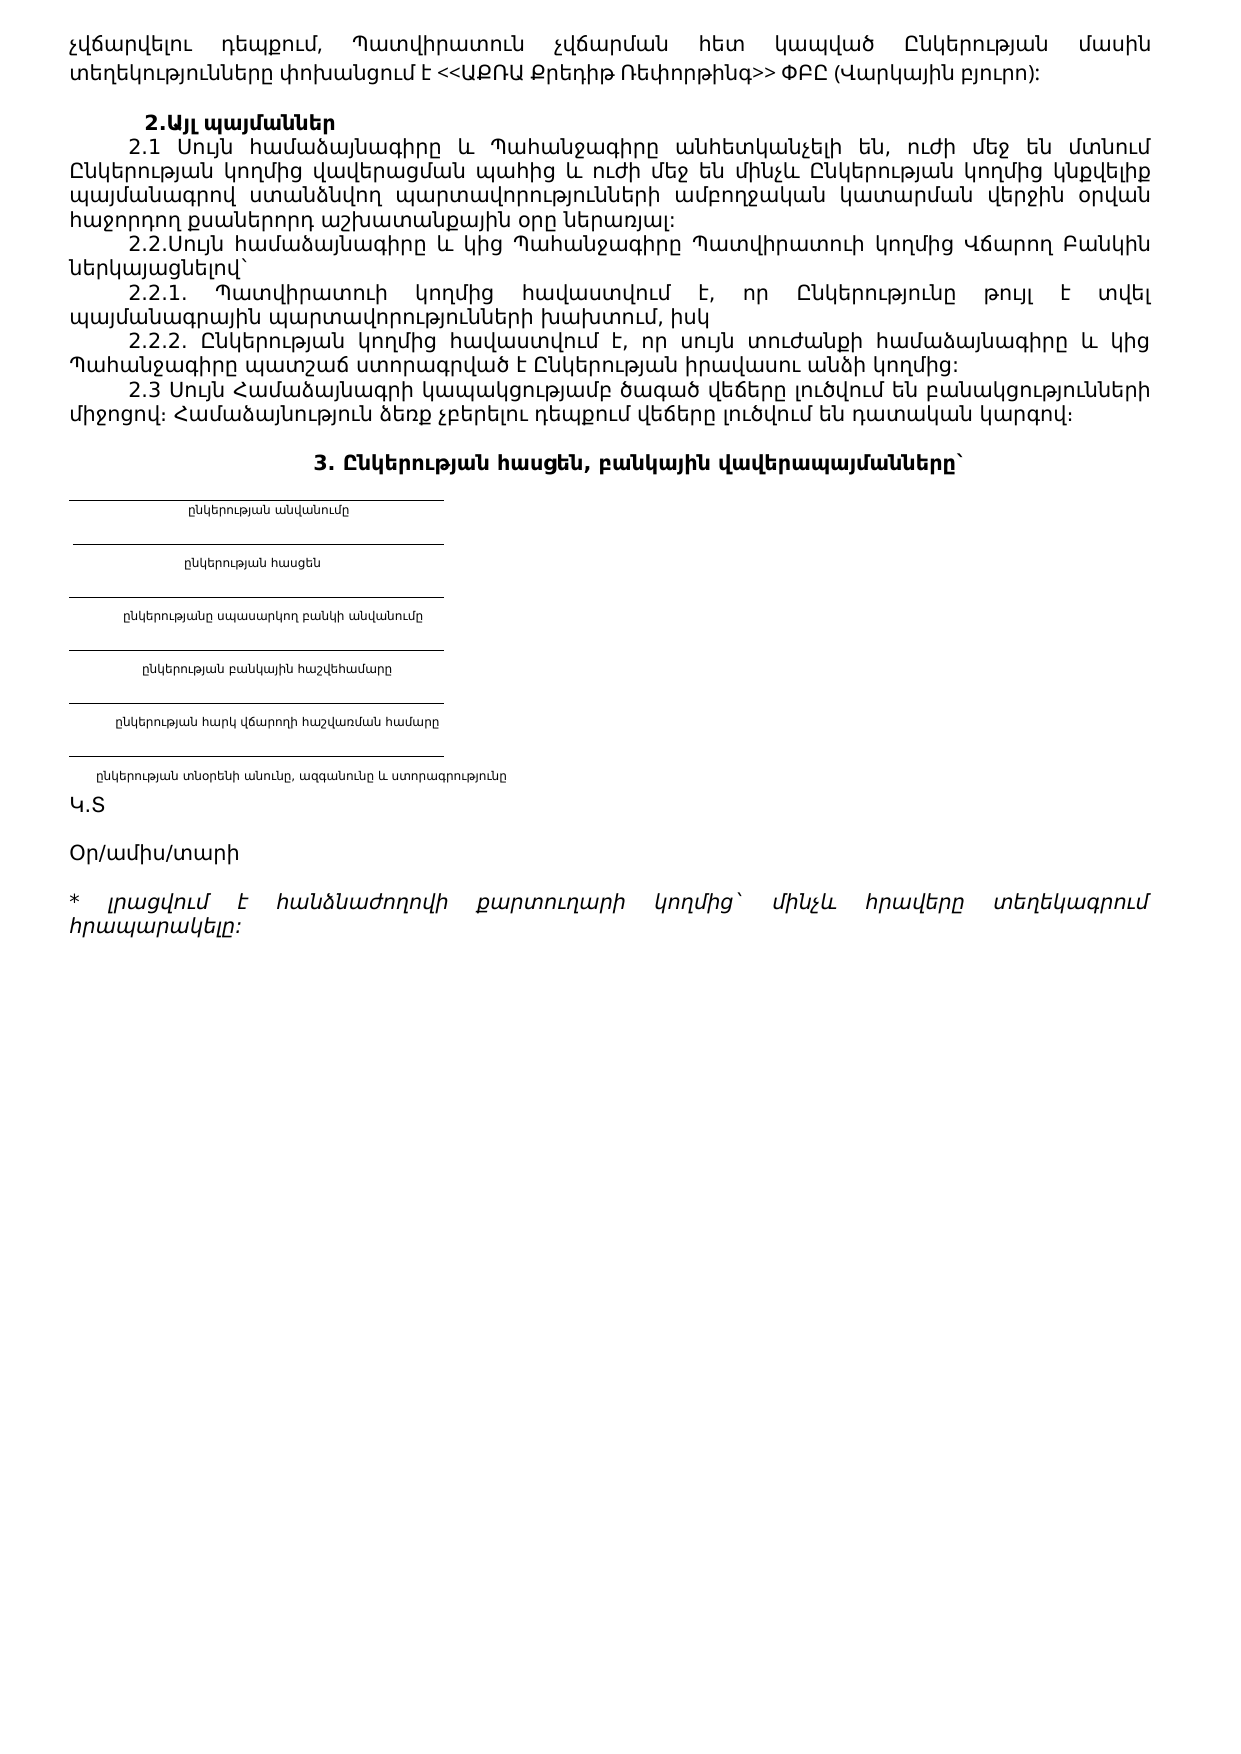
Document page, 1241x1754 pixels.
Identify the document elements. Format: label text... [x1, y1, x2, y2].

text ընկերության տնօրենի անունը, ազգանունը և ստորագրությունը [69, 769, 1152, 793]
text 2.1 Սույն համաձայնագիրը և Պահանջագիրը անհետկանչելի են, ուժի մեջ են մտնում Ընկերության կողմից վավերացման պահից և ուժի մեջ են մինչև Ընկերության կողմից կնքվելիք պայմանագրով ստանձնվող պարտավորությունների ամբողջական կատարման վերջին օրվան հաջորդող քսաներորդ աշխատանքային օրը ներառյալ: [69, 135, 1152, 232]
text ընկերության բանկային հաշվեհամարը [69, 663, 1152, 687]
text Կ.Տ [69, 793, 1152, 817]
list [69, 29, 1152, 86]
text ընկերության հարկ վճարողի հաշվառման համարը [69, 716, 1152, 740]
text * լրացվում է հանձնաժողովի քարտուղարի կողմից` մինչև հրավերը տեղեկագրում հրապարակելը: [69, 890, 1152, 938]
text 2.2.Սույն համաձայնագիրը և կից Պահանջագիրը Պատվիրատուի կողմից Վճարող Բանկին ներկայացնելով` [69, 232, 1152, 281]
text 2.3 Սույն Համաձայնագրի կապակցությամբ ծագած վեճերը լուծվում են բանակցությունների միջոցով։ Համաձայնություն ձեռք չբերելու դեպքում վեճերը լուծվում են դատական կարգով։ [69, 378, 1152, 426]
text ընկերության անվանումը [69, 503, 1152, 528]
text 2.2.1. Պատվիրատուի կողմից հավաստվում է, որ Ընկերությունը թույլ է տվել պայմանագրային պարտավորությունների խախտում, իսկ [69, 281, 1152, 329]
text ընկերության հասցեն [69, 557, 1152, 581]
text 2.2.2. Ընկերության կողմից հավաստվում է, որ սույն տուժանքի համաձայնագիրը և կից Պահանջագիրը պատշաճ ստորագրված է Ընկերության իրավասու անձի կողմից: [69, 329, 1152, 378]
text 2.Այլ պայմաններ [144, 111, 1152, 135]
text Օր/ամիս/տարի [69, 841, 1152, 866]
text 3. Ընկերության հասցեն, բանկային վավերապայմանները` [69, 451, 1152, 475]
text ընկերությանը սպասարկող բանկի անվանումը [69, 609, 1152, 634]
